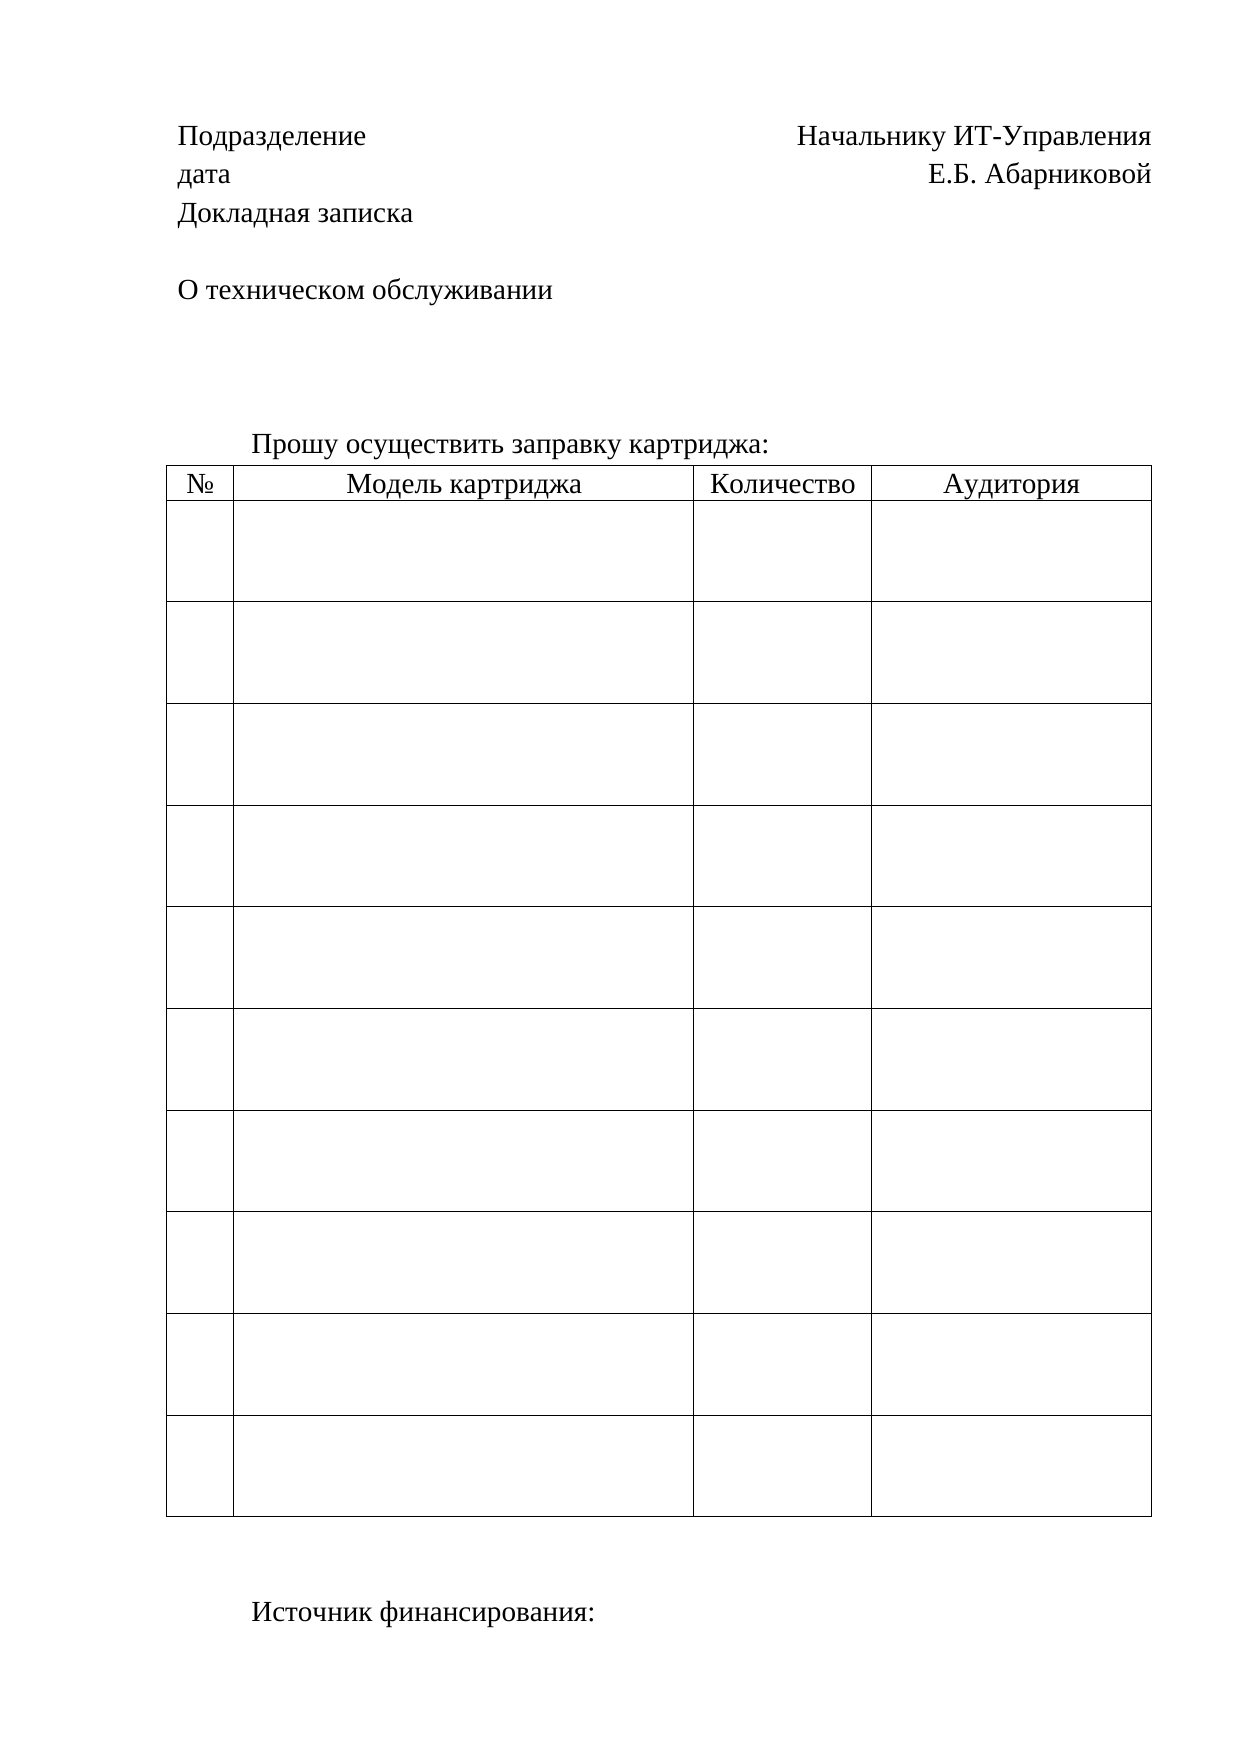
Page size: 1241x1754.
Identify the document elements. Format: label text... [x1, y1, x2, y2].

table_cell [872, 1111, 1151, 1211]
table_cell [234, 1111, 693, 1211]
table_header Аудитория [872, 466, 1151, 499]
text О техническом обслуживании [177, 272, 1152, 306]
table_cell [167, 1314, 233, 1414]
table_cell [872, 806, 1151, 906]
table_cell [167, 1212, 233, 1313]
table_cell [234, 1212, 693, 1313]
table_cell [234, 501, 693, 601]
table_cell [694, 806, 871, 906]
table_cell [694, 1416, 871, 1516]
table_cell [167, 1009, 233, 1109]
table_cell [234, 1314, 693, 1414]
table_cell [167, 704, 233, 804]
table_cell [234, 806, 693, 906]
table_cell [234, 704, 693, 804]
table_cell [694, 1009, 871, 1109]
table_cell [694, 1314, 871, 1414]
table_header Модель картриджа [234, 466, 693, 499]
table_cell [872, 1212, 1151, 1313]
table_cell [167, 1416, 233, 1516]
table_cell [167, 1111, 233, 1211]
text дата Е.Б. Абарниковой [177, 157, 1152, 190]
text Источник финансирования: [177, 1594, 1152, 1628]
table_header № [167, 466, 233, 499]
table_header Количество [694, 466, 871, 499]
table_cell [872, 907, 1151, 1008]
table_cell [872, 602, 1151, 703]
table_cell [234, 602, 693, 703]
table_cell [694, 501, 871, 601]
text Докладная записка [177, 195, 1152, 229]
table_cell [167, 602, 233, 703]
table_cell [872, 501, 1151, 601]
table_cell [872, 1416, 1151, 1516]
table_cell [694, 704, 871, 804]
table_cell [872, 1009, 1151, 1109]
table_cell [694, 1212, 871, 1313]
table_cell [872, 1314, 1151, 1414]
table_cell [872, 704, 1151, 804]
table_cell [234, 1009, 693, 1109]
table_cell [234, 907, 693, 1008]
table_cell [694, 602, 871, 703]
text Подразделение Начальнику ИТ-Управления [177, 118, 1152, 152]
table_cell [167, 907, 233, 1008]
table_cell [694, 907, 871, 1008]
table_cell [234, 1416, 693, 1516]
table_cell [167, 501, 233, 601]
text Прошу осуществить заправку картриджа: [177, 426, 1152, 460]
table_cell [167, 806, 233, 906]
table_cell [694, 1111, 871, 1211]
